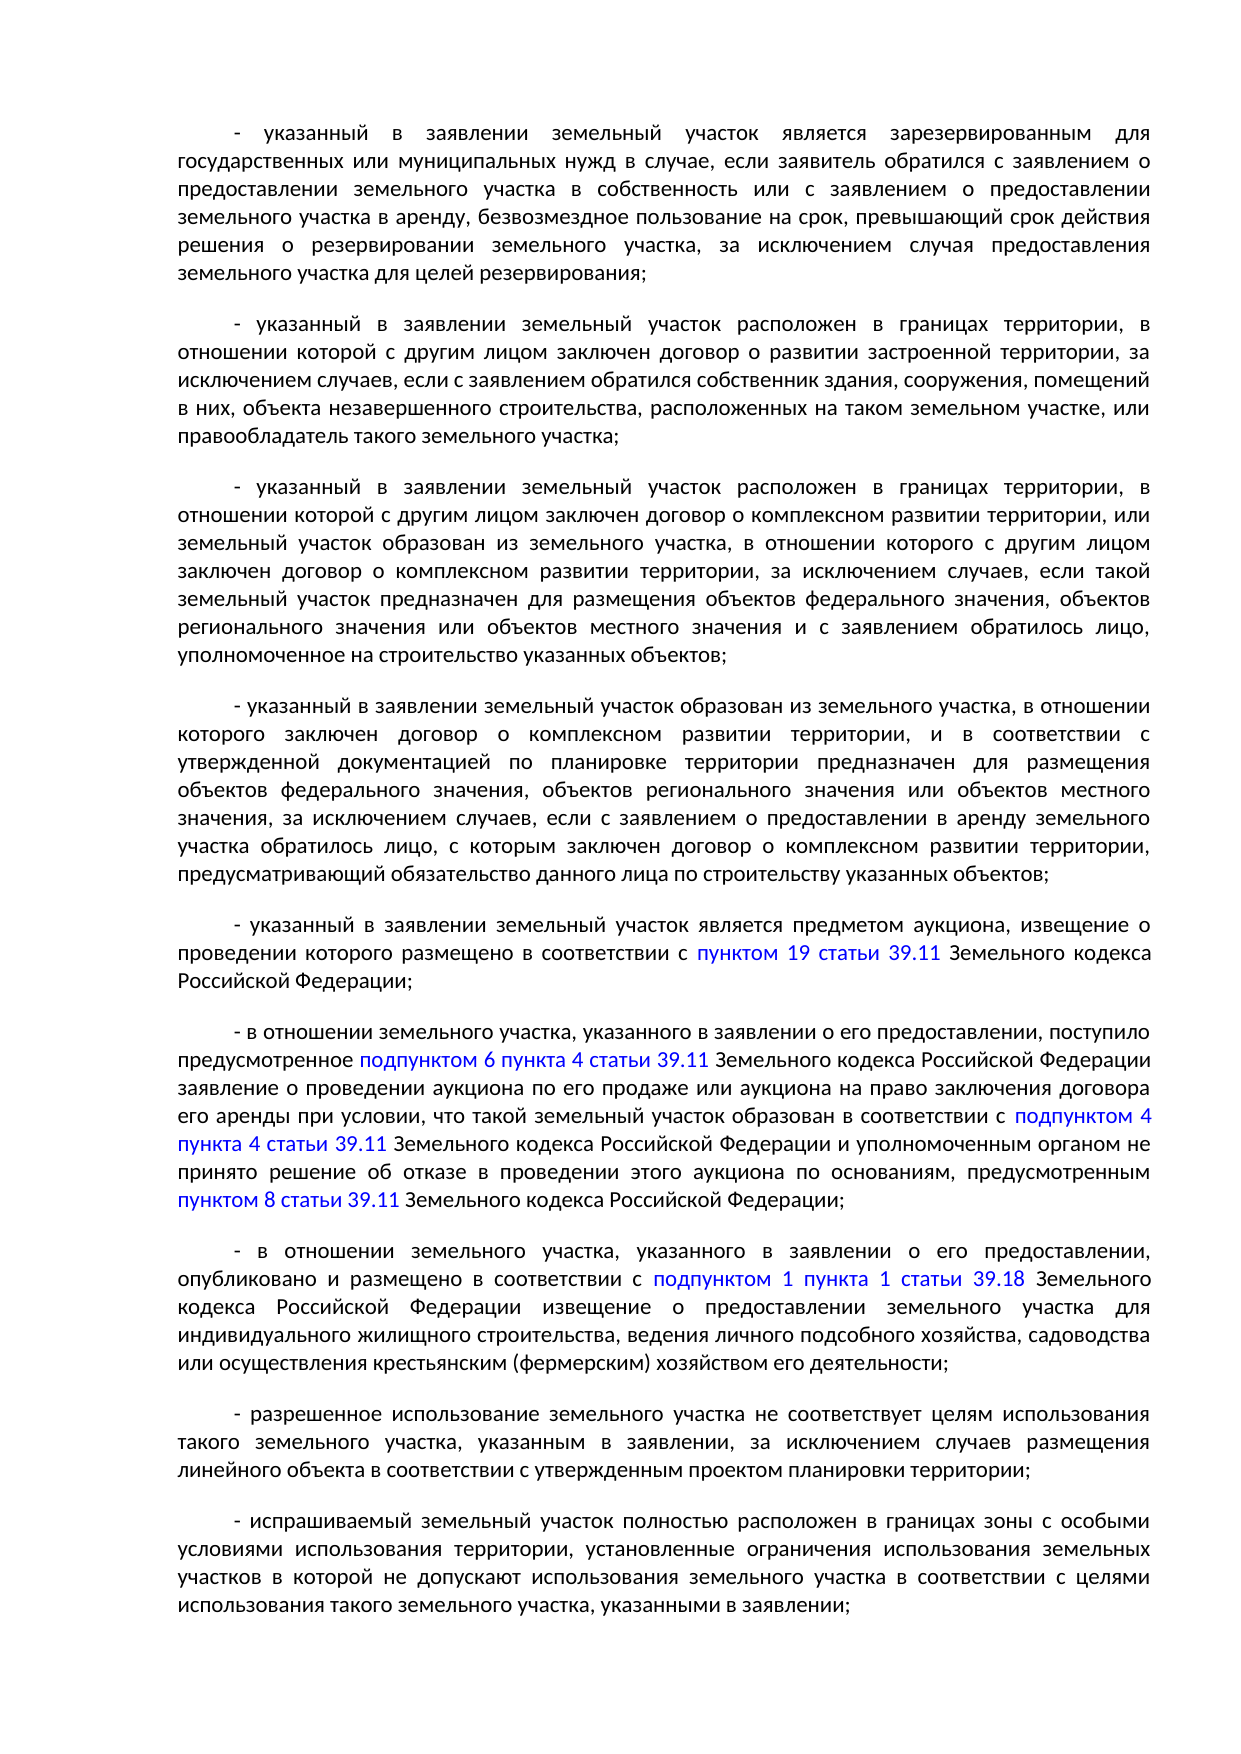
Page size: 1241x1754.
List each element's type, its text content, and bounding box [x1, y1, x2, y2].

text - разрешенное использование земельного участка не соответствует целям использования такого земельного участка, указанным в заявлении, за исключением случаев размещения линейного объекта в соответствии с утвержденным проектом планировки территории; [177, 1399, 1152, 1483]
text - указанный в заявлении земельный участок является зарезервированным для государственных или муниципальных нужд в случае, если заявитель обратился с заявлением о предоставлении земельного участка в собственность или с заявлением о предоставлении земельного участка в аренду, безвозмездное пользование на срок, превышающий срок действия решения о резервировании земельного участка, за исключением случая предоставления земельного участка для целей резервирования; [177, 118, 1152, 286]
text - в отношении земельного участка, указанного в заявлении о его предоставлении, опубликовано и размещено в соответствии с подпунктом 1 пункта 1 статьи 39.18 Земельного кодекса Российской Федерации извещение о предоставлении земельного участка для индивидуального жилищного строительства, ведения личного подсобного хозяйства, садоводства или осуществления крестьянским (фермерским) хозяйством его деятельности; [177, 1236, 1152, 1376]
text - испрашиваемый земельный участок полностью расположен в границах зоны с особыми условиями использования территории, установленные ограничения использования земельных участков в которой не допускают использования земельного участка в соответствии с целями использования такого земельного участка, указанными в заявлении; [177, 1506, 1152, 1618]
text - указанный в заявлении земельный участок образован из земельного участка, в отношении которого заключен договор о комплексном развитии территории, и в соответствии с утвержденной документацией по планировке территории предназначен для размещения объектов федерального значения, объектов регионального значения или объектов местного значения, за исключением случаев, если с заявлением о предоставлении в аренду земельного участка обратилось лицо, с которым заключен договор о комплексном развитии территории, предусматривающий обязательство данного лица по строительству указанных объектов; [177, 691, 1152, 887]
text - указанный в заявлении земельный участок расположен в границах территории, в отношении которой с другим лицом заключен договор о развитии застроенной территории, за исключением случаев, если с заявлением обратился собственник здания, сооружения, помещений в них, объекта незавершенного строительства, расположенных на таком земельном участке, или правообладатель такого земельного участка; [177, 309, 1152, 449]
text - указанный в заявлении земельный участок является предметом аукциона, извещение о проведении которого размещено в соответствии с пунктом 19 статьи 39.11 Земельного кодекса Российской Федерации; [177, 910, 1152, 994]
text - указанный в заявлении земельный участок расположен в границах территории, в отношении которой с другим лицом заключен договор о комплексном развитии территории, или земельный участок образован из земельного участка, в отношении которого с другим лицом заключен договор о комплексном развитии территории, за исключением случаев, если такой земельный участок предназначен для размещения объектов федерального значения, объектов регионального значения или объектов местного значения и с заявлением обратилось лицо, уполномоченное на строительство указанных объектов; [177, 472, 1152, 668]
text - в отношении земельного участка, указанного в заявлении о его предоставлении, поступило предусмотренное подпунктом 6 пункта 4 статьи 39.11 Земельного кодекса Российской Федерации заявление о проведении аукциона по его продаже или аукциона на право заключения договора его аренды при условии, что такой земельный участок образован в соответствии с подпунктом 4 пункта 4 статьи 39.11 Земельного кодекса Российской Федерации и уполномоченным органом не принято решение об отказе в проведении этого аукциона по основаниям, предусмотренным пунктом 8 статьи 39.11 Земельного кодекса Российской Федерации; [177, 1017, 1152, 1213]
